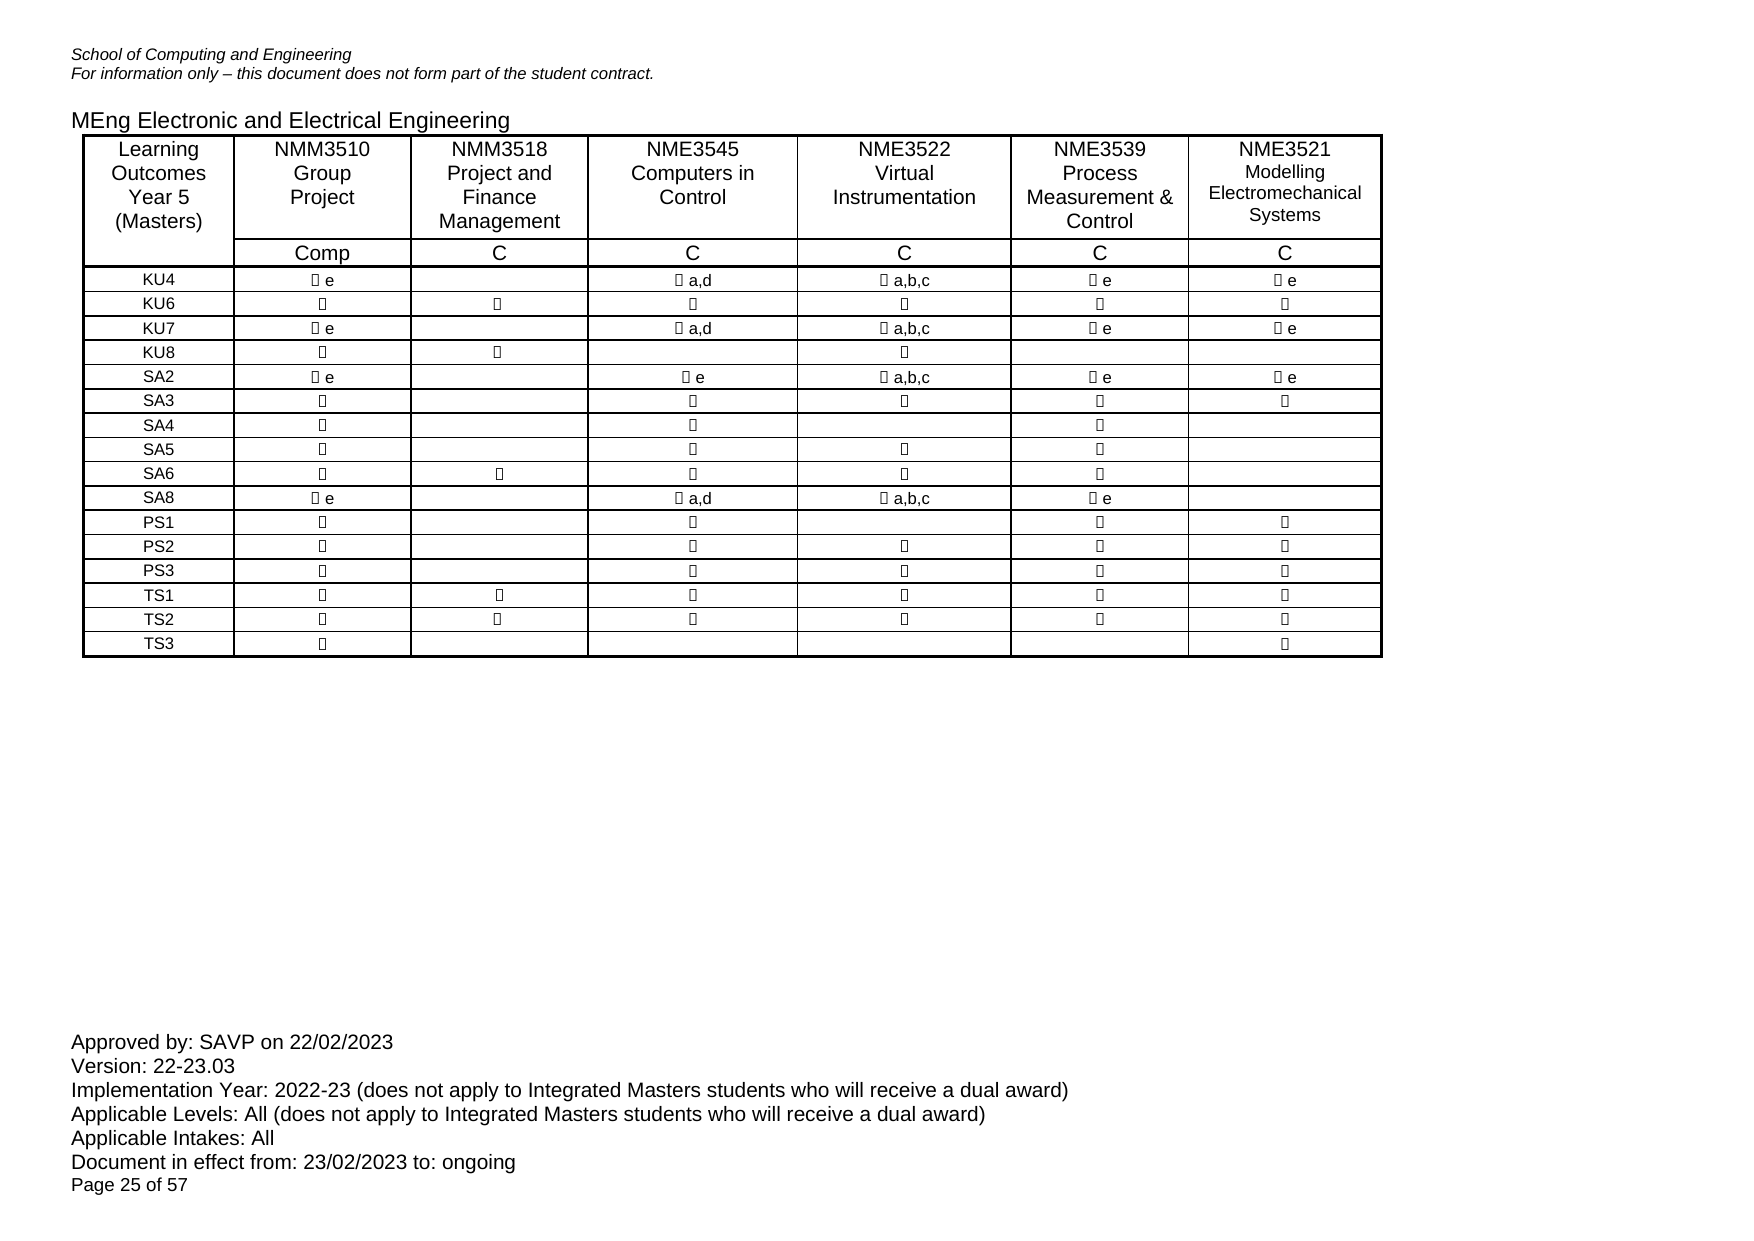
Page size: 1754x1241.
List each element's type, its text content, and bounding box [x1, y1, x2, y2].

table_cell  [798, 608, 1010, 631]
table_cell  [412, 292, 587, 315]
table_cell C [798, 240, 1010, 265]
table_cell  [235, 341, 410, 364]
table_cell  [1189, 608, 1380, 631]
table_cell [412, 560, 587, 582]
table_cell  [589, 608, 797, 631]
table_cell [1012, 341, 1188, 364]
table_cell [589, 341, 797, 364]
table_cell SA3 [85, 390, 233, 412]
table_cell SA2 [85, 365, 233, 388]
table_cell  [798, 584, 1010, 606]
table_cell  [1012, 608, 1188, 631]
table_cell  e [1189, 268, 1380, 291]
table_cell KU7 [85, 317, 233, 339]
table_cell [412, 268, 587, 291]
table_cell [1189, 438, 1380, 461]
table_cell  [1012, 462, 1188, 485]
table_cell [412, 414, 587, 436]
table_cell  a,d [589, 317, 797, 339]
table_cell  [235, 584, 410, 606]
table_cell  e [1012, 365, 1188, 388]
table_cell [412, 632, 587, 655]
table_cell  a,b,c [798, 365, 1010, 388]
table_cell  [589, 584, 797, 606]
table_cell SA5 [85, 438, 233, 461]
table_cell  [1012, 438, 1188, 461]
table_cell  e [235, 365, 410, 388]
table_cell  e [235, 487, 410, 509]
table_cell  [235, 414, 410, 436]
table_cell [412, 487, 587, 509]
table_cell [798, 632, 1010, 655]
table_cell  [589, 438, 797, 461]
table_cell  [235, 390, 410, 412]
table_cell [412, 511, 587, 533]
table_header NME3521 Modelling Electromechanical Systems [1189, 137, 1380, 238]
table_cell [1189, 462, 1380, 485]
table_cell [1189, 414, 1380, 436]
table_cell SA6 [85, 462, 233, 485]
table_cell  [589, 292, 797, 315]
table_cell  [412, 584, 587, 606]
table_cell  a,b,c [798, 487, 1010, 509]
table_cell KU4 [85, 268, 233, 291]
table_cell  [798, 341, 1010, 364]
table_cell  e [1012, 268, 1188, 291]
table_cell  [1189, 292, 1380, 315]
text MEng Electronic and Electrical Engineering [71, 107, 1625, 133]
table_cell  [1012, 511, 1188, 533]
table_cell  e [1189, 365, 1380, 388]
table_cell TS2 [85, 608, 233, 631]
table_cell  [589, 560, 797, 582]
table_cell  e [589, 365, 797, 388]
table_cell C [589, 240, 797, 265]
table_cell C [1189, 240, 1380, 265]
table_cell  e [1189, 317, 1380, 339]
table_cell  [235, 632, 410, 655]
table_cell [412, 535, 587, 558]
table_cell  [798, 438, 1010, 461]
table_header NME3545 Computers in Control [589, 137, 797, 238]
table_cell [412, 317, 587, 339]
table_header NMM3518 Project and Finance Management [412, 137, 587, 238]
table_cell  a,b,c [798, 317, 1010, 339]
table_cell  a,b,c [798, 268, 1010, 291]
table_cell  a,d [589, 268, 797, 291]
table_cell  [412, 608, 587, 631]
table_cell  [235, 438, 410, 461]
table_cell [1012, 632, 1188, 655]
table_cell TS1 [85, 584, 233, 606]
table_cell  [1189, 632, 1380, 655]
table_cell SA4 [85, 414, 233, 436]
table_cell TS3 [85, 632, 233, 655]
table_cell PS1 [85, 511, 233, 533]
table_cell  [1189, 511, 1380, 533]
table_cell  [589, 414, 797, 436]
table_cell [798, 511, 1010, 533]
table_cell  [798, 462, 1010, 485]
table_cell  [798, 535, 1010, 558]
table_cell  e [235, 268, 410, 291]
table_cell  [235, 292, 410, 315]
table_cell  [798, 292, 1010, 315]
table_cell  [235, 608, 410, 631]
table_cell  [1189, 584, 1380, 606]
table_cell  [1012, 414, 1188, 436]
table_cell PS3 [85, 560, 233, 582]
table_cell  [235, 560, 410, 582]
table_cell [412, 438, 587, 461]
table_cell C [1012, 240, 1188, 265]
table_cell  [589, 511, 797, 533]
table_cell  e [235, 317, 410, 339]
table_cell [412, 390, 587, 412]
table_cell  a,d [589, 487, 797, 509]
table_cell [412, 365, 587, 388]
table_cell  [412, 341, 587, 364]
table_cell KU8 [85, 341, 233, 364]
table_cell  [589, 390, 797, 412]
table_cell  [1189, 390, 1380, 412]
table_cell  [235, 462, 410, 485]
table_cell  [1189, 560, 1380, 582]
table_cell  [1012, 292, 1188, 315]
table_cell [589, 632, 797, 655]
table_cell Comp [235, 240, 410, 265]
table_header NME3539 Process Measurement & Control [1012, 137, 1188, 238]
table_cell  [798, 560, 1010, 582]
table_cell C [412, 240, 587, 265]
table_cell  [1012, 390, 1188, 412]
table_cell  [1189, 535, 1380, 558]
table_cell SA8 [85, 487, 233, 509]
table_cell  e [1012, 317, 1188, 339]
table_cell  [1012, 560, 1188, 582]
table_cell [1189, 487, 1380, 509]
table_cell  [589, 462, 797, 485]
table_cell  [1012, 584, 1188, 606]
table_cell  e [1012, 487, 1188, 509]
table_cell  [412, 462, 587, 485]
table_header NMM3510 Group Project [235, 137, 410, 238]
table_cell  [235, 511, 410, 533]
table_cell [798, 414, 1010, 436]
table_cell  [1012, 535, 1188, 558]
table_cell [1189, 341, 1380, 364]
table_header NME3522 Virtual Instrumentation [798, 137, 1010, 238]
table_cell PS2 [85, 535, 233, 558]
table_cell  [589, 535, 797, 558]
table_cell  [235, 535, 410, 558]
table_header Learning Outcomes Year 5 (Masters) [85, 137, 233, 265]
table_cell KU6 [85, 292, 233, 315]
table_cell  [798, 390, 1010, 412]
